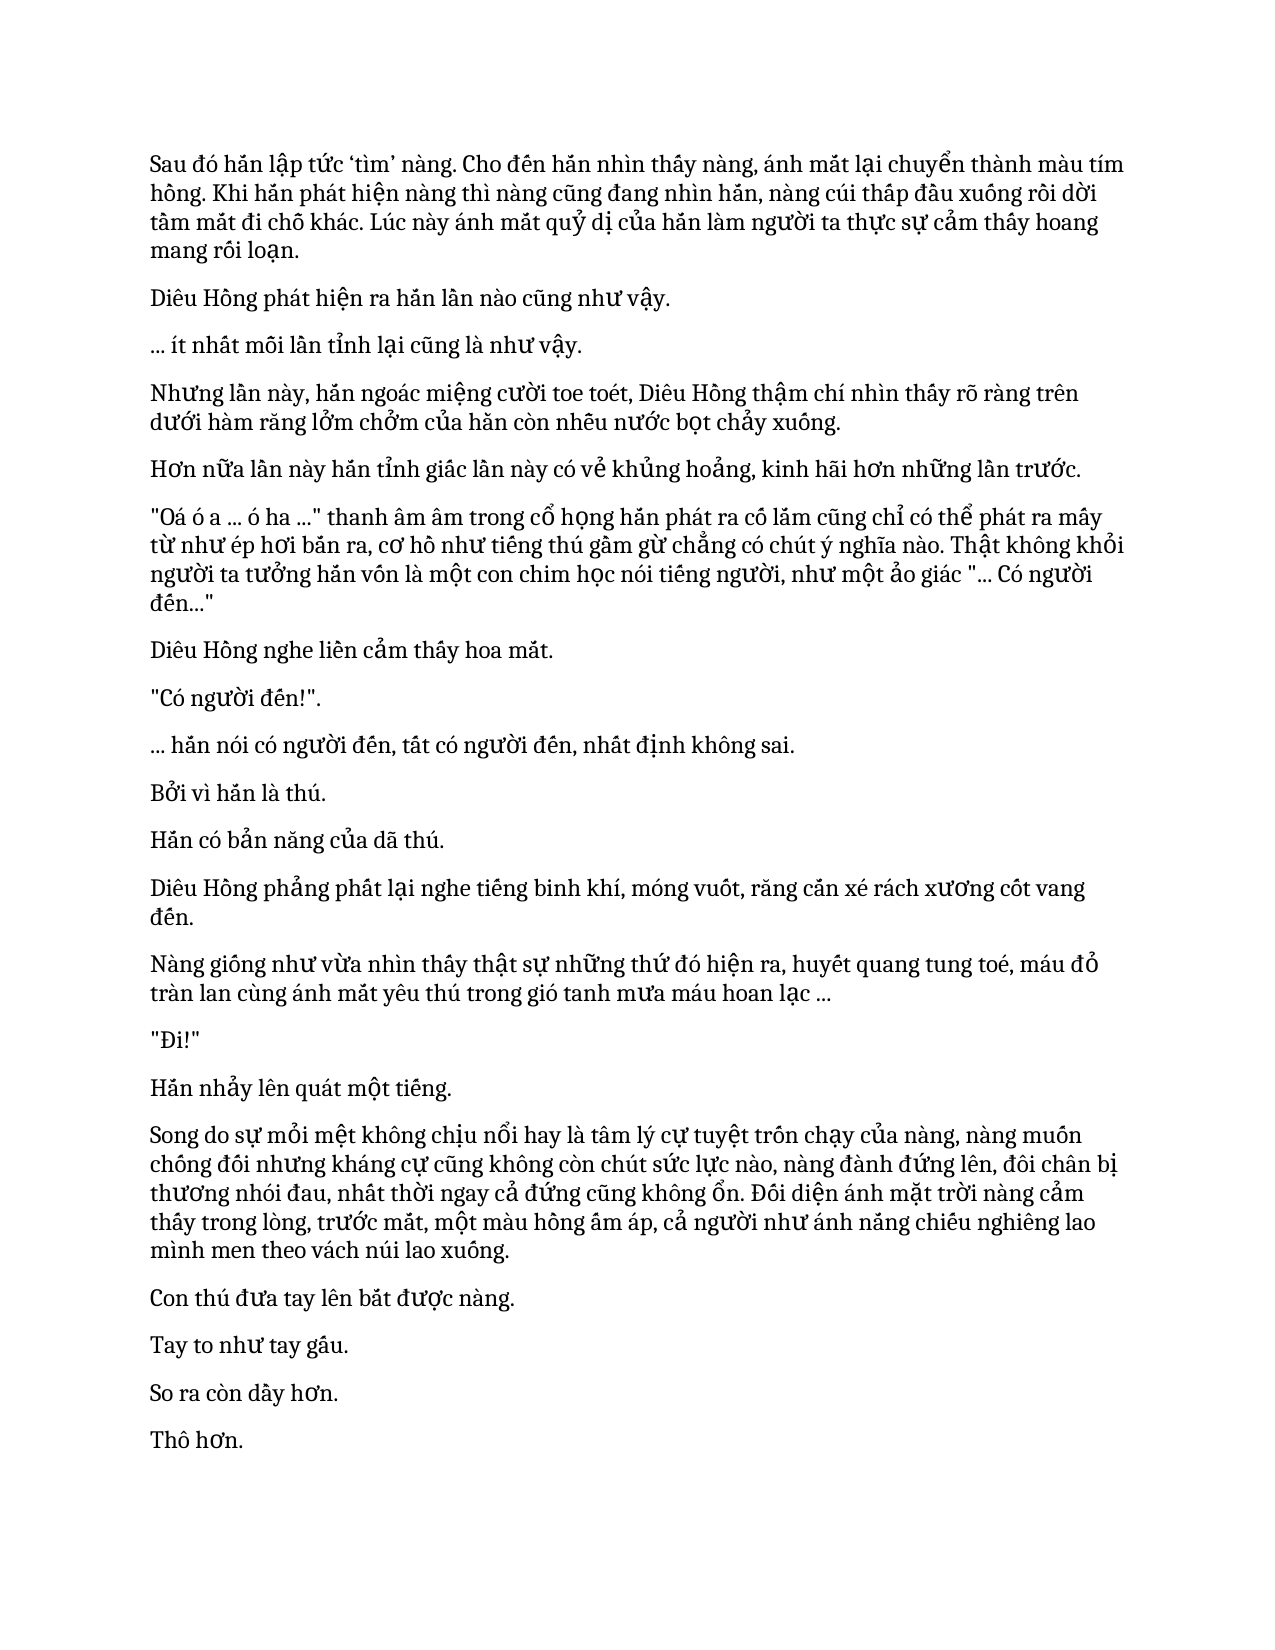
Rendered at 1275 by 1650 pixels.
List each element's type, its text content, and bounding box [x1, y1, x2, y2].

text "Oá ó a ... ó ha ..." thanh âm âm trong cổ họng hắn phát ra cố lắm cũng chỉ có thể phát ra mấy từ như ép hơi bắn ra, cơ hồ như tiếng thú gầm gừ chẳng có chút ý nghĩa nào. Thật không khỏi người ta tưởng hắn vốn là một con chim học nói tiếng người, như một ảo giác "... Có người đến..." [150, 502, 1125, 617]
text Bởi vì hắn là thú. [150, 779, 1125, 807]
text Hắn có bản năng của dã thú. [150, 826, 1125, 855]
text Hắn nhảy lên quát một tiếng. [150, 1074, 1125, 1102]
text "Đi!" [150, 1026, 1125, 1055]
text Hơn nữa lần này hắn tỉnh giấc lần này có vẻ khủng hoảng, kinh hãi hơn những lần trước. [150, 455, 1125, 484]
text So ra còn dầy hơn. [150, 1379, 1125, 1407]
text Nhưng lần này, hắn ngoác miệng cười toe toét, Diêu Hồng thậm chí nhìn thấy rõ ràng trên dưới hàm răng lởm chởm của hằn còn nhễu nước bọt chảy xuống. [150, 379, 1125, 436]
text Thô hơn. [150, 1426, 1125, 1455]
text ... hắn nói có người đến, tất có người đến, nhất định không sai. [150, 731, 1125, 760]
text Diêu Hồng nghe liền cảm thấy hoa mắt. [150, 636, 1125, 665]
text "Có người đến!". [150, 684, 1125, 712]
text ... ít nhất mỗi lần tỉnh lại cũng là như vậy. [150, 331, 1125, 360]
text Nàng giống như vừa nhìn thấy thật sự những thứ đó hiện ra, huyết quang tung toé, máu đỏ tràn lan cùng ánh mắt yêu thú trong gió tanh mưa máu hoan lạc ... [150, 950, 1125, 1007]
text Sau đó hắn lập tức ‘tìm’ nàng. Cho đến hắn nhìn thấy nàng, ánh mắt lại chuyển thành màu tím hồng. Khi hắn phát hiện nàng thì nàng cũng đang nhìn hắn, nàng cúi thấp đầu xuống rồi dời tầm mắt đi chỗ khác. Lúc này ánh mắt quỷ dị của hắn làm người ta thực sự cảm thấy hoang mang rối loạn. [150, 150, 1125, 265]
text Diêu Hồng phát hiện ra hắn lần nào cũng như vậy. [150, 284, 1125, 312]
text Song do sự mỏi mệt không chịu nổi hay là tâm lý cự tuyệt trốn chạy của nàng, nàng muốn chống đối nhưng kháng cự cũng không còn chút sức lực nào, nàng đành đứng lên, đôi chân bị thương nhói đau, nhất thời ngay cả đứng cũng không ổn. Đối diện ánh mặt trời nàng cảm thấy trong lòng, trước mắt, một màu hồng ấm áp, cả người như ánh nắng chiếu nghiêng lao mình men theo vách núi lao xuống. [150, 1121, 1125, 1265]
text Tay to như tay gấu. [150, 1331, 1125, 1360]
text Con thú đưa tay lên bắt được nàng. [150, 1284, 1125, 1312]
text Diêu Hồng phảng phất lại nghe tiếng binh khí, móng vuốt, răng cắn xé rách xương cốt vang đến. [150, 874, 1125, 931]
